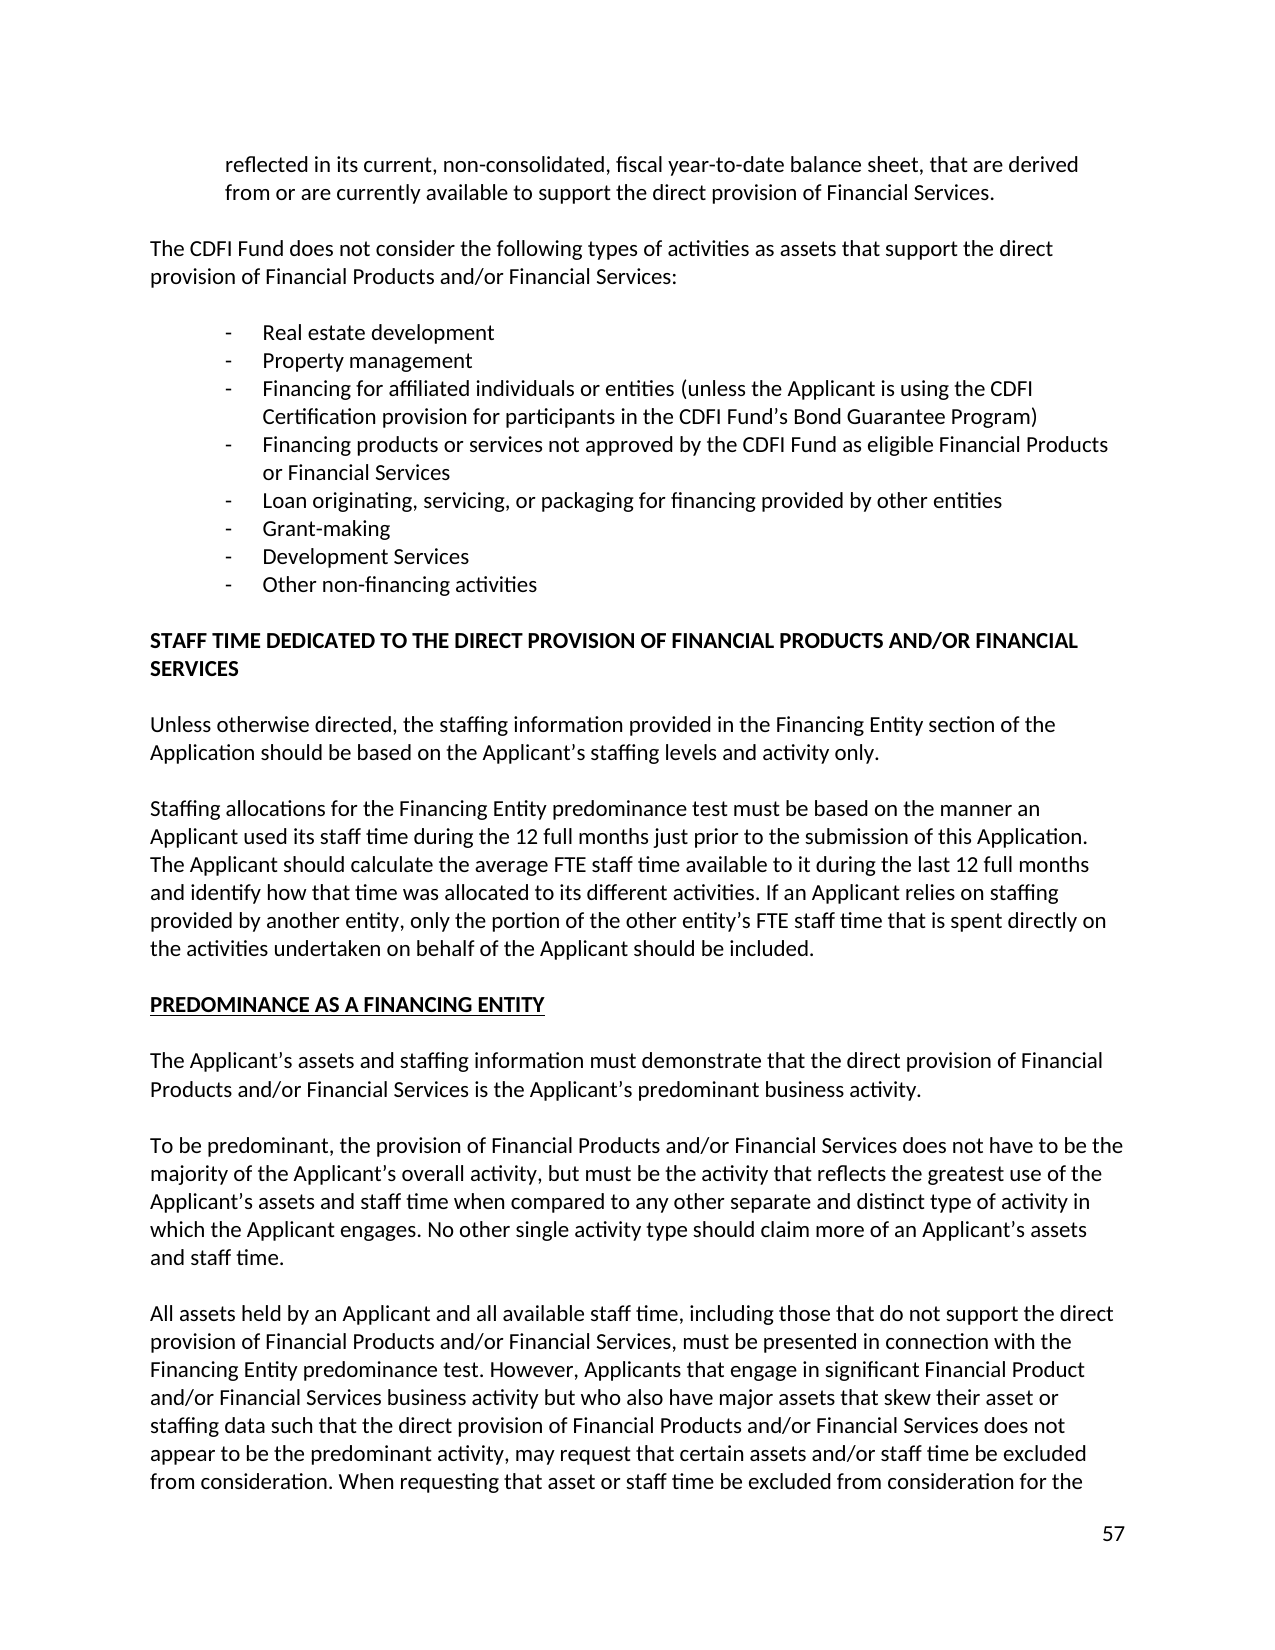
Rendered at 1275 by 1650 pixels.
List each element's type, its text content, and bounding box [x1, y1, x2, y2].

list Property management [225, 346, 1125, 374]
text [150, 1299, 1125, 1495]
text Staffing allocations for the Financing Entity predominance test must be based on the manner an Applicant used its staff time during the 12 full months just prior to the submission of this Application. The Applicant should calculate the average FTE staff time available to it during the last 12 full months and identify how that time was allocated to its different activities. If an Applicant relies on staffing provided by another entity, only the portion of the other entity’s FTE staff time that is spent directly on the activities undertaken on behalf of the Applicant should be included. [150, 794, 1125, 963]
text The Applicant’s assets and staffing information must demonstrate that the direct provision of Financial Products and/or Financial Services is the Applicant’s predominant business activity. [150, 1047, 1125, 1103]
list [187, 150, 1125, 206]
list Development Services [225, 542, 1125, 570]
text To be predominant, the provision of Financial Products and/or Financial Services does not have to be the majority of the Applicant’s overall activity, but must be the activity that reflects the greatest use of the Applicant’s assets and staff time when compared to any other separate and distinct type of activity in which the Applicant engages. No other single activity type should claim more of an Applicant’s assets and staff time. [150, 1131, 1125, 1271]
text STAFF TIME DEDICATED TO THE DIRECT PROVISION OF FINANCIAL PRODUCTS AND/OR FINANCIAL SERVICES [150, 626, 1125, 682]
list Other non-financing activities [225, 570, 1125, 598]
list Grant-making [225, 514, 1125, 542]
list Loan originating, servicing, or packaging for financing provided by other entities [225, 486, 1125, 514]
list Financing for affiliated individuals or entities (unless the Applicant is using the CDFI Certification provision for participants in the CDFI Fund’s Bond Guarantee Program) [225, 374, 1125, 430]
text Unless otherwise directed, the staffing information provided in the Financing Entity section of the Application should be based on the Applicant’s staffing levels and activity only. [150, 710, 1125, 766]
list Real estate development [225, 318, 1125, 346]
text PREDOMINANCE AS A FINANCING ENTITY [150, 991, 1125, 1019]
text The CDFI Fund does not consider the following types of activities as assets that support the direct provision of Financial Products and/or Financial Services: [150, 234, 1125, 290]
list Financing products or services not approved by the CDFI Fund as eligible Financial Products or Financial Services [225, 430, 1125, 486]
